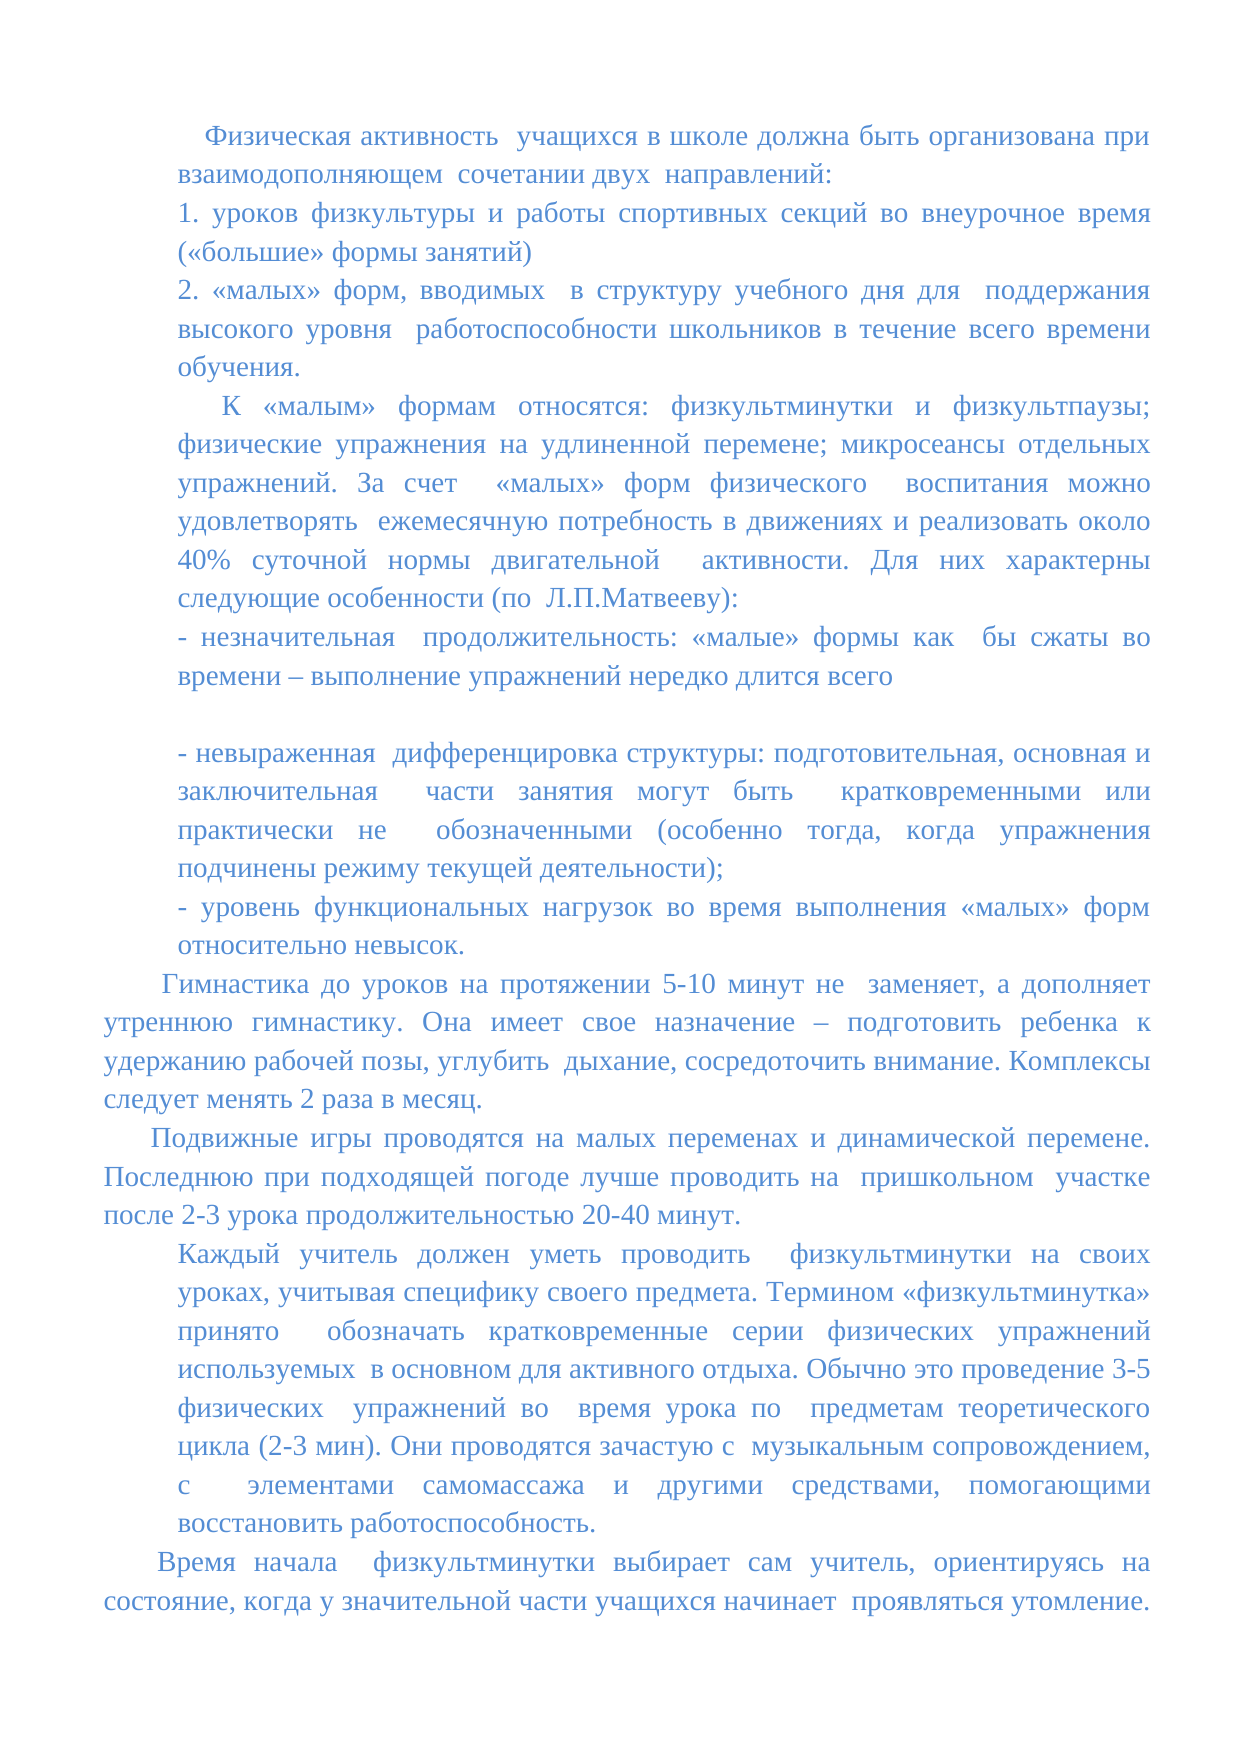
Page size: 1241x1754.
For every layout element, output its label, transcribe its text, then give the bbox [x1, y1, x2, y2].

text 1. уроков физкультуры и работы спортивных секций во внеурочное время («большие» формы занятий) [177, 195, 1152, 267]
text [103, 1544, 1152, 1616]
text - невыраженная дифференцировка структуры: подготовительная, основная и заключительная части занятия могут быть кратковременными или практически не обозначенными (особенно тогда, когда упражнения подчинены режиму текущей деятельности); [177, 735, 1152, 884]
text Гимнастика до уроков на протяжении 5-10 минут не заменяет, а дополняет утреннюю гимнастику. Она имеет свое назначение – подготовить ребенка к удержанию рабочей позы, углубить дыхание, сосредоточить внимание. Комплексы следует менять 2 раза в месяц. [103, 966, 1152, 1115]
text - уровень функциональных нагрузок во время выполнения «малых» форм относительно невысок. [177, 889, 1152, 961]
text - незначительная продолжительность: «малые» формы как бы сжаты во времени – выполнение упражнений нередко длится всего [177, 619, 1152, 691]
text Каждый учитель должен уметь проводить физкультминутки на своих уроках, учитывая специфику своего предмета. Термином «физкультминутка» принято обозначать кратковременные серии физических упражнений используемых в основном для активного отдыха. Обычно это проведение 3-5 физических упражнений во время урока по предметам теоретического цикла (2-3 мин). Они проводятся зачастую с музыкальным сопровождением, с элементами самомассажа и другими средствами, помогающими восстановить работоспособность. [177, 1236, 1152, 1539]
text К «малым» формам относятся: физкультминутки и физкультпаузы; физические упражнения на удлиненной перемене; микросеансы отдельных упражнений. За счет «малых» форм физического воспитания можно удовлетворять ежемесячную потребность в движениях и реализовать около 40% суточной нормы двигательной активности. Для них характерны следующие особенности (по Л.П.Матвееву): [177, 388, 1152, 614]
text 2. «малых» форм, вводимых в структуру учебного дня для поддержания высокого уровня работоспособности школьников в течение всего времени обучения. [177, 272, 1152, 383]
text Физическая активность учащихся в школе должна быть организована при взаимодополняющем сочетании двух направлений: [177, 118, 1152, 190]
text Подвижные игры проводятся на малых переменах и динамической перемене. Последнюю при подходящей погоде лучше проводить на пришкольном участке после 2-3 урока продолжительностью 20-40 минут. [103, 1120, 1152, 1231]
